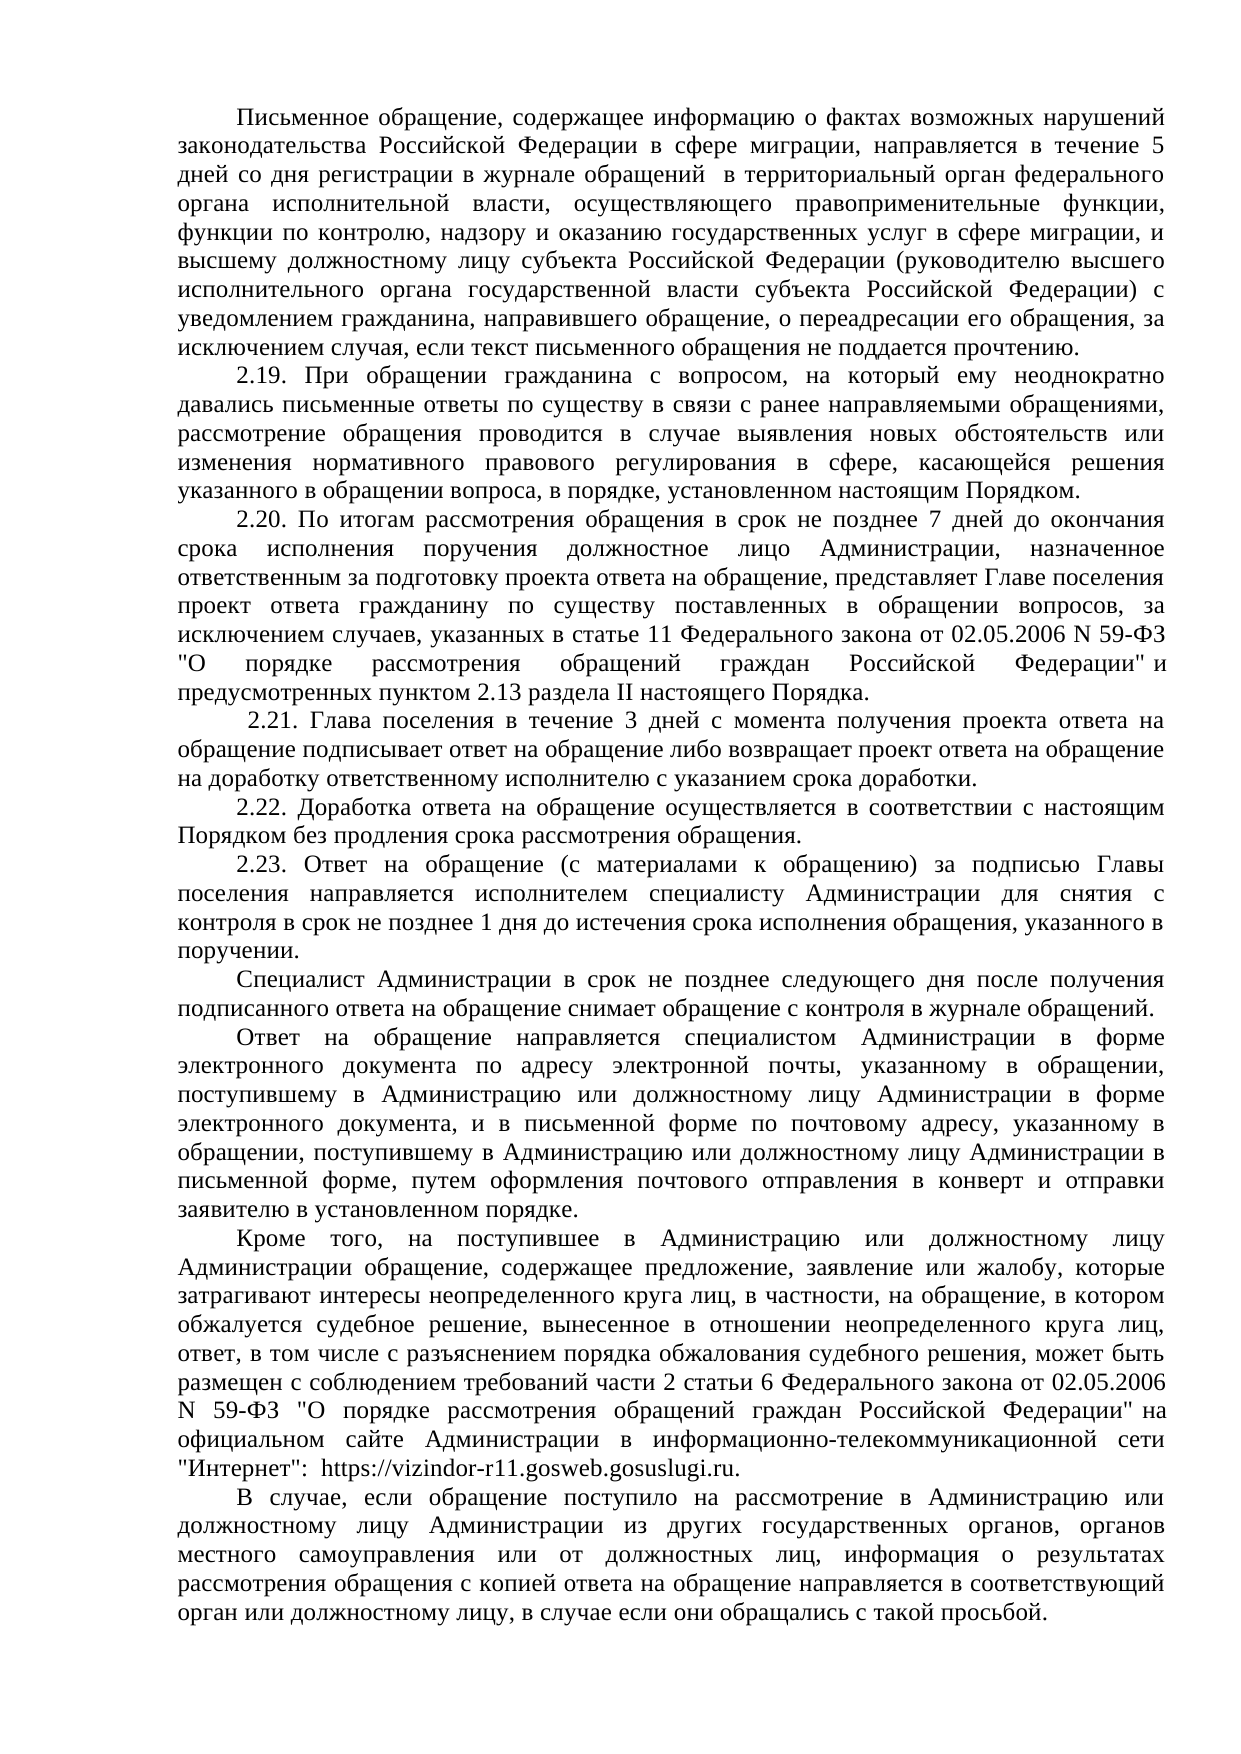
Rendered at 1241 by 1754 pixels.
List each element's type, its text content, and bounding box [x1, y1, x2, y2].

text 2.22. Доработка ответа на обращение осуществляется в соответствии с настоящим Порядком без продления срока рассмотрения обращения. [177, 792, 1167, 849]
text 2.20. По итогам рассмотрения обращения в срок не позднее 7 дней до окончания срока исполнения поручения должностное лицо Администрации, назначенное ответственным за подготовку проекта ответа на обращение, представляет Главе поселения проект ответа гражданину по существу поставленных в обращении вопросов, за исключением случаев, указанных в статье 11 Федерального закона от 02.05.2006 N 59-ФЗ "О порядке рассмотрения обращений граждан Российской Федерации" и предусмотренных пунктом 2.13 раздела II настоящего Порядка. [177, 504, 1167, 706]
text 2.19. При обращении гражданина с вопросом, на который ему неоднократно давались письменные ответы по существу в связи с ранее направляемыми обращениями, рассмотрение обращения проводится в случае выявления новых обстоятельств или изменения нормативного правового регулирования в сфере, касающейся решения указанного в обращении вопроса, в порядке, установленном настоящим Порядком. [177, 361, 1167, 504]
text В случае, если обращение поступило на рассмотрение в Администрацию или должностному лицу Администрации из других государственных органов, органов местного самоуправления или от должностных лиц, информация о результатах рассмотрения обращения с копией ответа на обращение направляется в соответствующий орган или должностному лицу, в случае если они обращались с такой просьбой. [177, 1482, 1167, 1626]
text Письменное обращение, содержащее информацию о фактах возможных нарушений законодательства Российской Федерации в сфере миграции, направляется в течение 5 дней со дня регистрации в журнале обращений в территориальный орган федерального органа исполнительной власти, осуществляющего правоприменительные функции, функции по контролю, надзору и оказанию государственных услуг в сфере миграции, и высшему должностному лицу субъекта Российской Федерации (руководителю высшего исполнительного органа государственной власти субъекта Российской Федерации) с уведомлением гражданина, направившего обращение, о переадресации его обращения, за исключением случая, если текст письменного обращения не поддается прочтению. [177, 102, 1167, 361]
text 2.21. Глава поселения в течение 3 дней с момента получения проекта ответа на обращение подписывает ответ на обращение либо возвращает проект ответа на обращение на доработку ответственному исполнителю с указанием срока доработки. [177, 706, 1167, 792]
text Специалист Администрации в срок не позднее следующего дня после получения подписанного ответа на обращение снимает обращение с контроля в журнале обращений. [177, 964, 1167, 1022]
text Кроме того, на поступившее в Администрацию или должностному лицу Администрации обращение, содержащее предложение, заявление или жалобу, которые затрагивают интересы неопределенного круга лиц, в частности, на обращение, в котором обжалуется судебное решение, вынесенное в отношении неопределенного круга лиц, ответ, в том числе с разъяснением порядка обжалования судебного решения, может быть размещен с соблюдением требований части 2 статьи 6 Федерального закона от 02.05.2006 N 59-ФЗ "О порядке рассмотрения обращений граждан Российской Федерации" на официальном сайте Администрации в информационно-телекоммуникационной сети "Интернет": https://vizindor-r11.gosweb.gosuslugi.ru. [177, 1223, 1167, 1482]
text Ответ на обращение направляется специалистом Администрации в форме электронного документа по адресу электронной почты, указанному в обращении, поступившему в Администрацию или должностному лицу Администрации в форме электронного документа, и в письменной форме по почтовому адресу, указанному в обращении, поступившему в Администрацию или должностному лицу Администрации в письменной форме, путем оформления почтового отправления в конверт и отправки заявителю в установленном порядке. [177, 1022, 1167, 1223]
text 2.23. Ответ на обращение (с материалами к обращению) за подписью Главы поселения направляется исполнителем специалисту Администрации для снятия с контроля в срок не позднее 1 дня до истечения срока исполнения обращения, указанного в поручении. [177, 849, 1167, 964]
